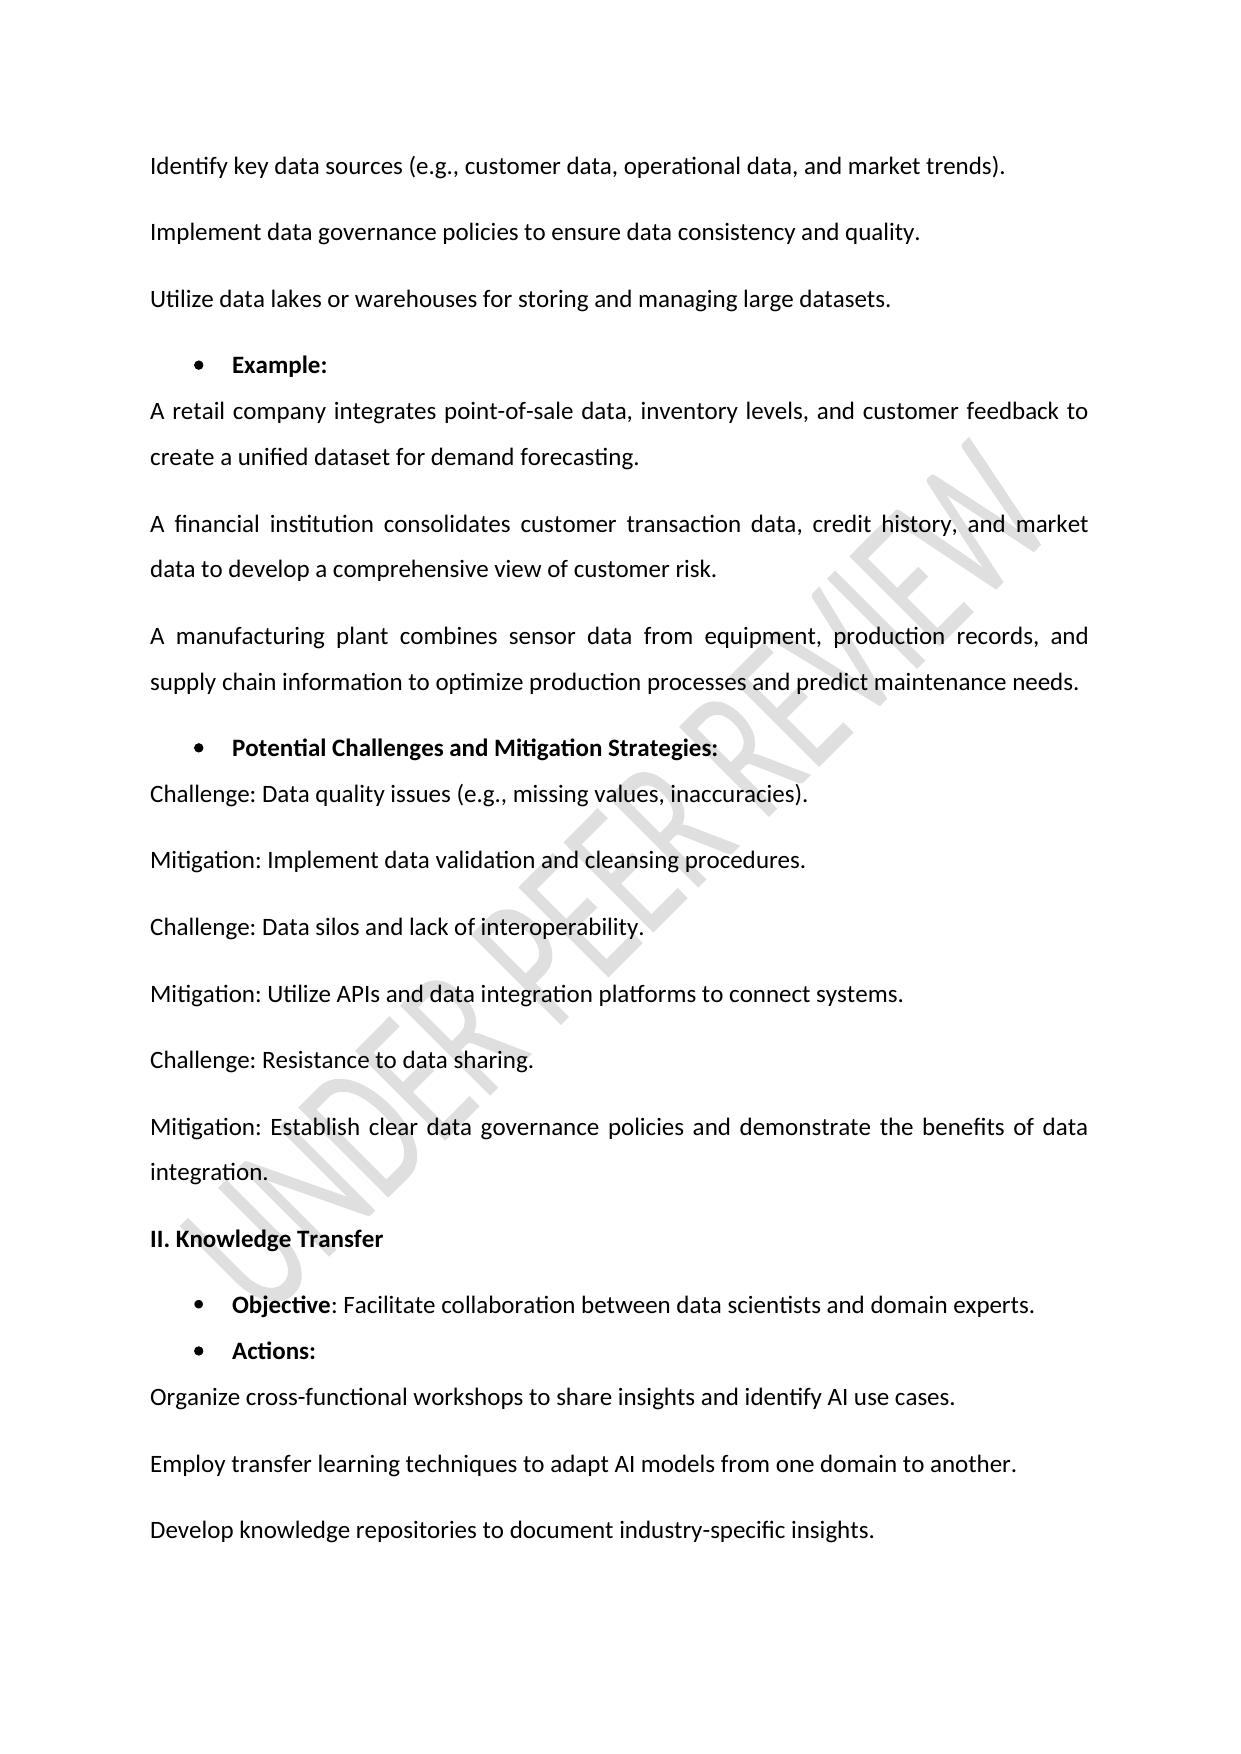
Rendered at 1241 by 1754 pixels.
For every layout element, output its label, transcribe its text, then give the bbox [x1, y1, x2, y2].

text Organize cross-functional workshops to share insights and identify AI use cases. [150, 1381, 1090, 1412]
text Challenge: Resistance to data sharing. [150, 1044, 1090, 1075]
text A financial institution consolidates customer transaction data, credit history, and market data to develop a comprehensive view of customer risk. [150, 508, 1090, 584]
text Employ transfer learning techniques to adapt AI models from one domain to another. [150, 1448, 1090, 1478]
text Challenge: Data quality issues (e.g., missing values, inaccuracies). [150, 778, 1090, 808]
text A manufacturing plant combines sensor data from equipment, production records, and supply chain information to optimize production processes and predict maintenance needs. [150, 620, 1090, 696]
text Challenge: Data silos and lack of interoperability. [150, 911, 1090, 942]
text Mitigation: Establish clear data governance policies and demonstrate the benefits of data integration. [150, 1111, 1090, 1187]
text Identify key data sources (e.g., customer data, operational data, and market trends). [150, 150, 1090, 181]
text Mitigation: Utilize APIs and data integration platforms to connect systems. [150, 978, 1090, 1008]
list Objective: Facilitate collaboration between data scientists and domain experts. [194, 1290, 1090, 1320]
list Example: [194, 350, 1090, 380]
text Implement data governance policies to ensure data consistency and quality. [150, 217, 1090, 247]
list Potential Challenges and Mitigation Strategies: [194, 732, 1090, 763]
text Utilize data lakes or warehouses for storing and managing large datasets. [150, 283, 1090, 314]
text Mitigation: Implement data validation and cleansing procedures. [150, 844, 1090, 875]
text A retail company integrates point-of-sale data, inventory levels, and customer feedback to create a unified dataset for demand forecasting. [150, 395, 1090, 472]
text II. Knowledge Transfer [150, 1223, 1090, 1254]
list Actions: [194, 1335, 1090, 1366]
text Develop knowledge repositories to document industry-specific insights. [150, 1514, 1090, 1545]
